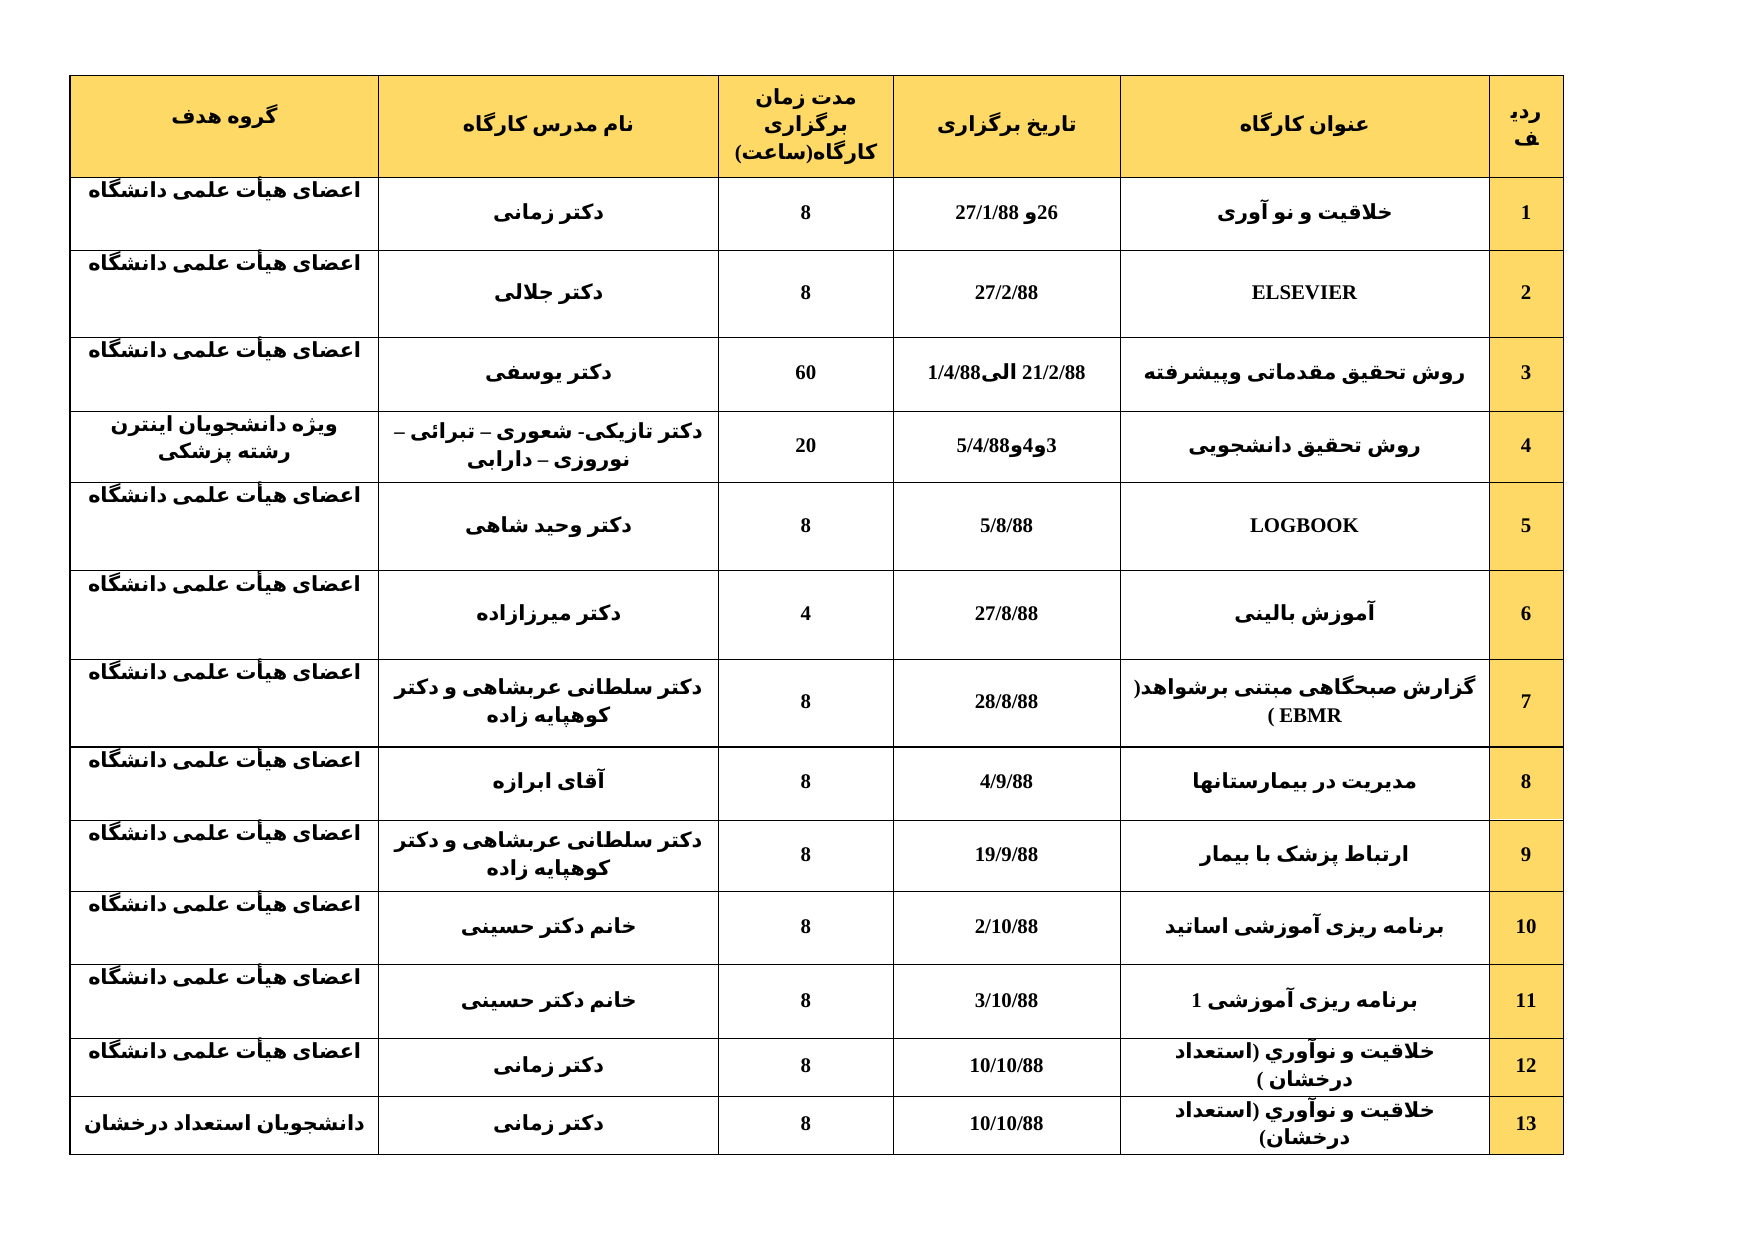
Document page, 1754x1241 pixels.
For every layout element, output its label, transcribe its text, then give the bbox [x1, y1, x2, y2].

table_cell روش تحقیق مقدماتی وپیشرفته [1121, 338, 1489, 411]
table_cell دکتر جلالی [379, 251, 718, 337]
table_cell برنامه ریزی آموزشی اساتيد [1121, 892, 1489, 964]
table_cell دکتر تازیکی- شعوری – تبرائی – نوروزی – دارابی [379, 412, 718, 482]
table_cell ELSEVIER [1121, 251, 1489, 337]
table_cell 8 [719, 892, 893, 964]
table_cell ارتباط پزشک با بیمار [1121, 821, 1489, 891]
table_cell 7 [1490, 660, 1563, 746]
table_cell 8 [719, 251, 893, 337]
table_cell خلاقیت و نوآوري (استعداد درخشان) [1121, 1097, 1489, 1154]
table_cell 10/10/88 [894, 1097, 1120, 1154]
table_cell 8 [719, 965, 893, 1038]
table_cell 4 [1490, 412, 1563, 482]
table_cell 8 [719, 483, 893, 570]
table_cell دکتر میرزازاده [379, 571, 718, 659]
table_cell 28/8/88 [894, 660, 1120, 746]
table_cell 8 [719, 660, 893, 746]
table_cell 20 [719, 412, 893, 482]
table_cell اعضای هیأت علمی دانشگاه [71, 660, 378, 746]
table_header نام مدرس کارگاه [379, 76, 718, 177]
table_cell 26و 27/1/88 [894, 178, 1120, 250]
table_cell 9 [1490, 821, 1563, 891]
table_cell 3 [1490, 338, 1563, 411]
table_cell 4/9/88 [894, 748, 1120, 819]
table_cell گزارش صبحگاهی مبتنی برشواهد(EBMR ) [1121, 660, 1489, 746]
table_cell خلاقیت و نو آوری [1121, 178, 1489, 250]
table_cell 13 [1490, 1097, 1563, 1154]
table_cell دکتر زمانی [379, 1097, 718, 1154]
table_cell 5 [1490, 483, 1563, 570]
table_cell 8 [719, 821, 893, 891]
table_cell 11 [1490, 965, 1563, 1038]
table_cell ویژه دانشجویان اینترن رشته پزشکی [71, 412, 378, 482]
table_cell 8 [1490, 748, 1563, 819]
table_cell 19/9/88 [894, 821, 1120, 891]
table_cell 8 [719, 1097, 893, 1154]
table_cell 2 [1490, 251, 1563, 337]
table_header عنوان کارگاه [1121, 76, 1489, 177]
table_cell 1 [1490, 178, 1563, 250]
table_cell اعضای هیأت علمی دانشگاه [71, 338, 378, 411]
table_cell اعضای هیأت علمی دانشگاه [71, 748, 378, 819]
table_cell 10/10/88 [894, 1039, 1120, 1096]
table_cell خانم دکتر حسینی [379, 965, 718, 1038]
table_cell 27/2/88 [894, 251, 1120, 337]
table_cell اعضای هیأت علمی دانشگاه [71, 821, 378, 891]
table_cell دکتر زمانی [379, 178, 718, 250]
table_cell اعضای هیأت علمی دانشگاه [71, 251, 378, 337]
table_cell برنامه ریزی آموزشی 1 [1121, 965, 1489, 1038]
table_cell 3و4و5/4/88 [894, 412, 1120, 482]
table_cell دکتر سلطانی عربشاهی و دکتر کوهپایه زاده [379, 660, 718, 746]
table_cell اعضای هیأت علمی دانشگاه [71, 571, 378, 659]
table_cell دانشجویان استعداد درخشان [71, 1097, 378, 1154]
table_cell 8 [719, 178, 893, 250]
table_cell روش تحقیق دانشجویی [1121, 412, 1489, 482]
table_cell 21/2/88 الی1/4/88 [894, 338, 1120, 411]
table_cell 6 [1490, 571, 1563, 659]
table_cell 8 [719, 748, 893, 819]
table_cell 27/8/88 [894, 571, 1120, 659]
table_cell LOGBOOK [1121, 483, 1489, 570]
table_header مدت زمان برگزاری کارگاه(ساعت) [719, 76, 893, 177]
table_cell مدیریت در بیمارستانها [1121, 748, 1489, 819]
table_cell 5/8/88 [894, 483, 1120, 570]
table_cell دکتر سلطانی عربشاهی و دکتر کوهپایه زاده [379, 821, 718, 891]
table_cell دکتر زمانی [379, 1039, 718, 1096]
table_cell اعضای هیأت علمی دانشگاه [71, 892, 378, 964]
table_cell دکتر وحید شاهی [379, 483, 718, 570]
table_cell اعضای هیأت علمی دانشگاه [71, 178, 378, 250]
table_cell 60 [719, 338, 893, 411]
table_cell 12 [1490, 1039, 1563, 1096]
table_cell 2/10/88 [894, 892, 1120, 964]
table_header ردیف [1490, 76, 1563, 177]
table_cell خلاقیت و نوآوري (استعداد درخشان ) [1121, 1039, 1489, 1096]
table_header تاریخ برگزاری [894, 76, 1120, 177]
table_header گروه هدف [71, 76, 378, 177]
table_cell دکتر یوسفی [379, 338, 718, 411]
table_cell 10 [1490, 892, 1563, 964]
table_cell 4 [719, 571, 893, 659]
table_cell خانم دکتر حسینی [379, 892, 718, 964]
table_cell اعضای هیأت علمی دانشگاه [71, 965, 378, 1038]
table_cell اعضای هیأت علمی دانشگاه [71, 1039, 378, 1096]
table_cell آقای ابرازه [379, 748, 718, 819]
table_cell 8 [719, 1039, 893, 1096]
table_cell اعضای هیأت علمی دانشگاه [71, 483, 378, 570]
table_cell 3/10/88 [894, 965, 1120, 1038]
table_cell آموزش بالینی [1121, 571, 1489, 659]
